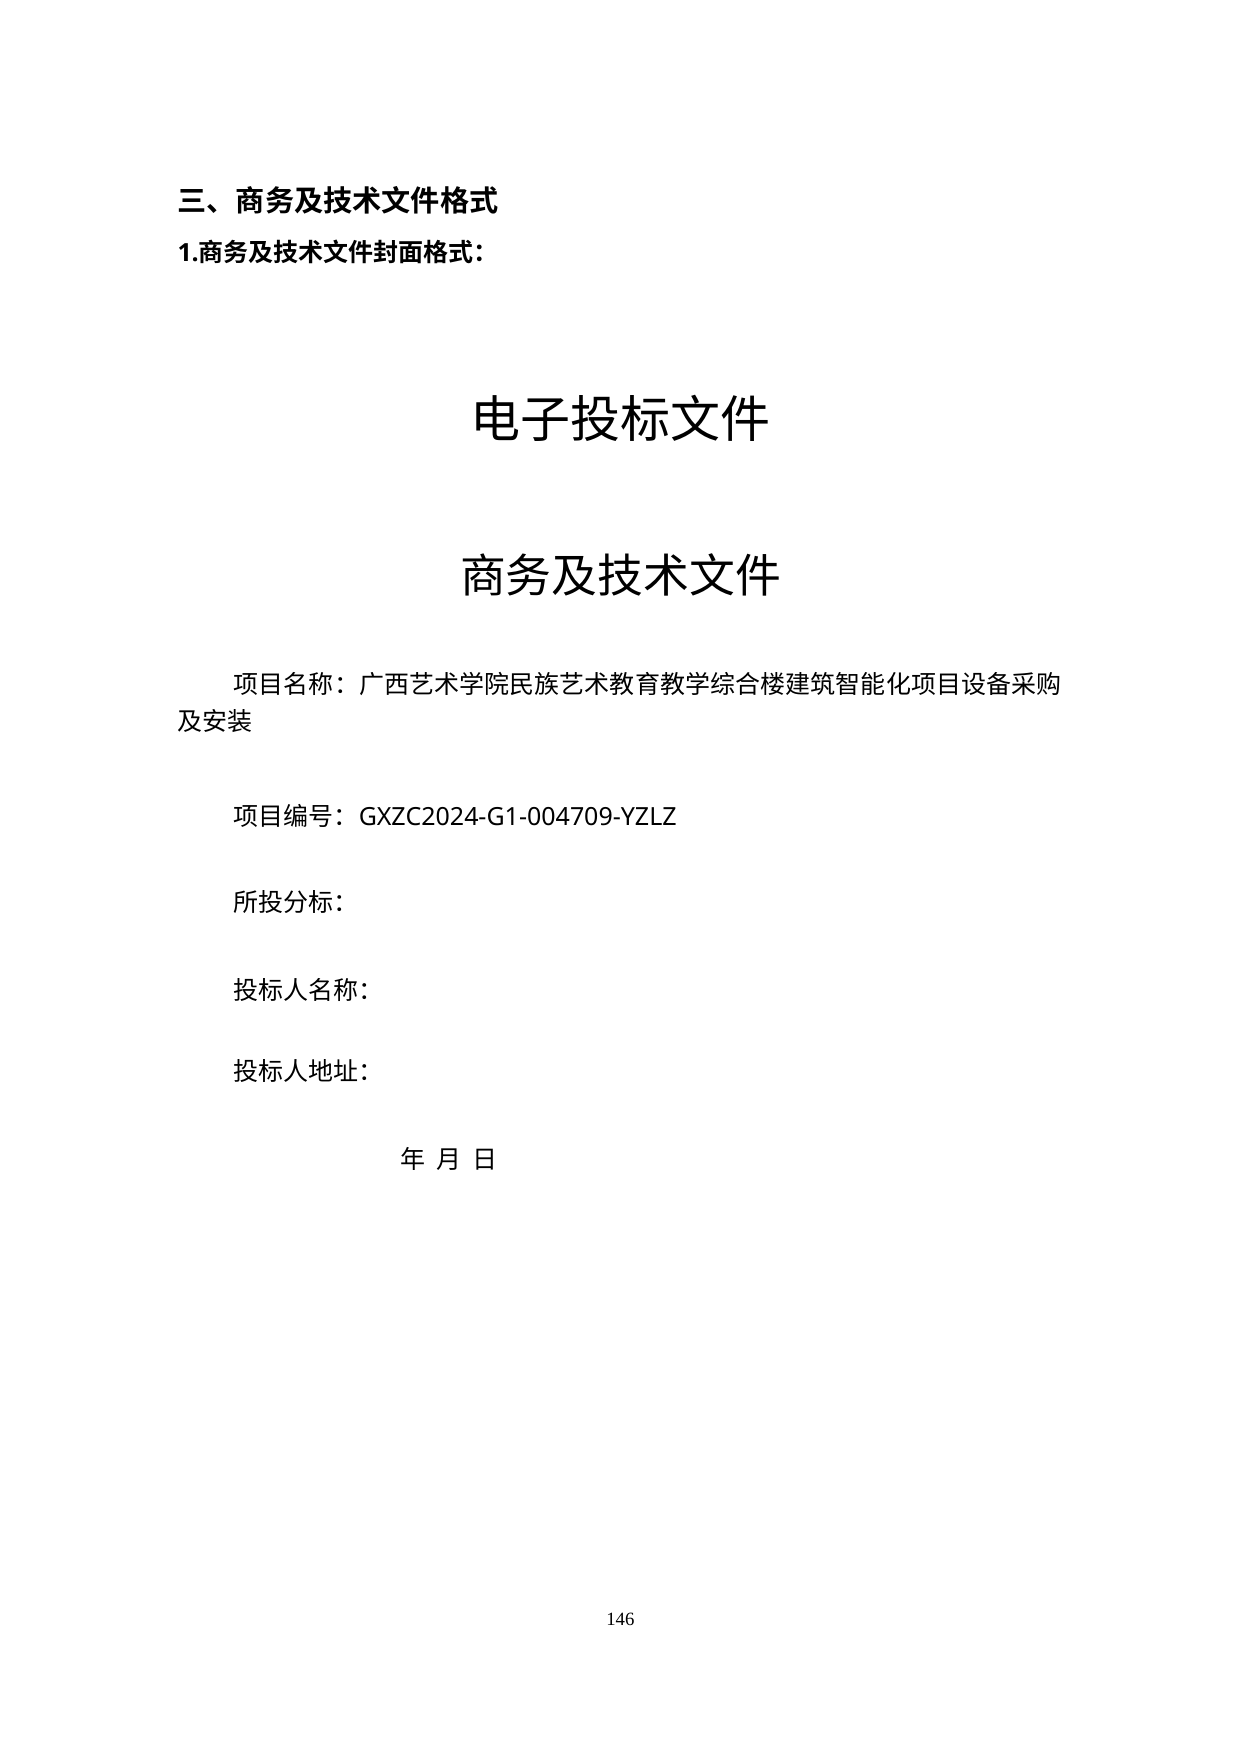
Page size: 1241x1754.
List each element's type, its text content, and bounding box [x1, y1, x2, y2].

text 投标人名称： [177, 971, 1063, 1007]
text 三、商务及技术文件格式 [177, 177, 1063, 219]
text 投标人地址： [177, 1051, 1063, 1088]
text 年 月 日 [177, 1139, 1063, 1176]
text 项目名称：广西艺术学院民族艺术教育教学综合楼建筑智能化项目设备采购及安装 [177, 665, 1063, 737]
text 商务及技术文件 [177, 539, 1063, 606]
text 所投分标： [177, 883, 1063, 919]
text 1.商务及技术文件封面格式： [177, 232, 1063, 268]
text 电子投标文件 [177, 379, 1063, 452]
text 项目编号：GXZC2024-G1-004709-YZLZ [177, 796, 1063, 832]
